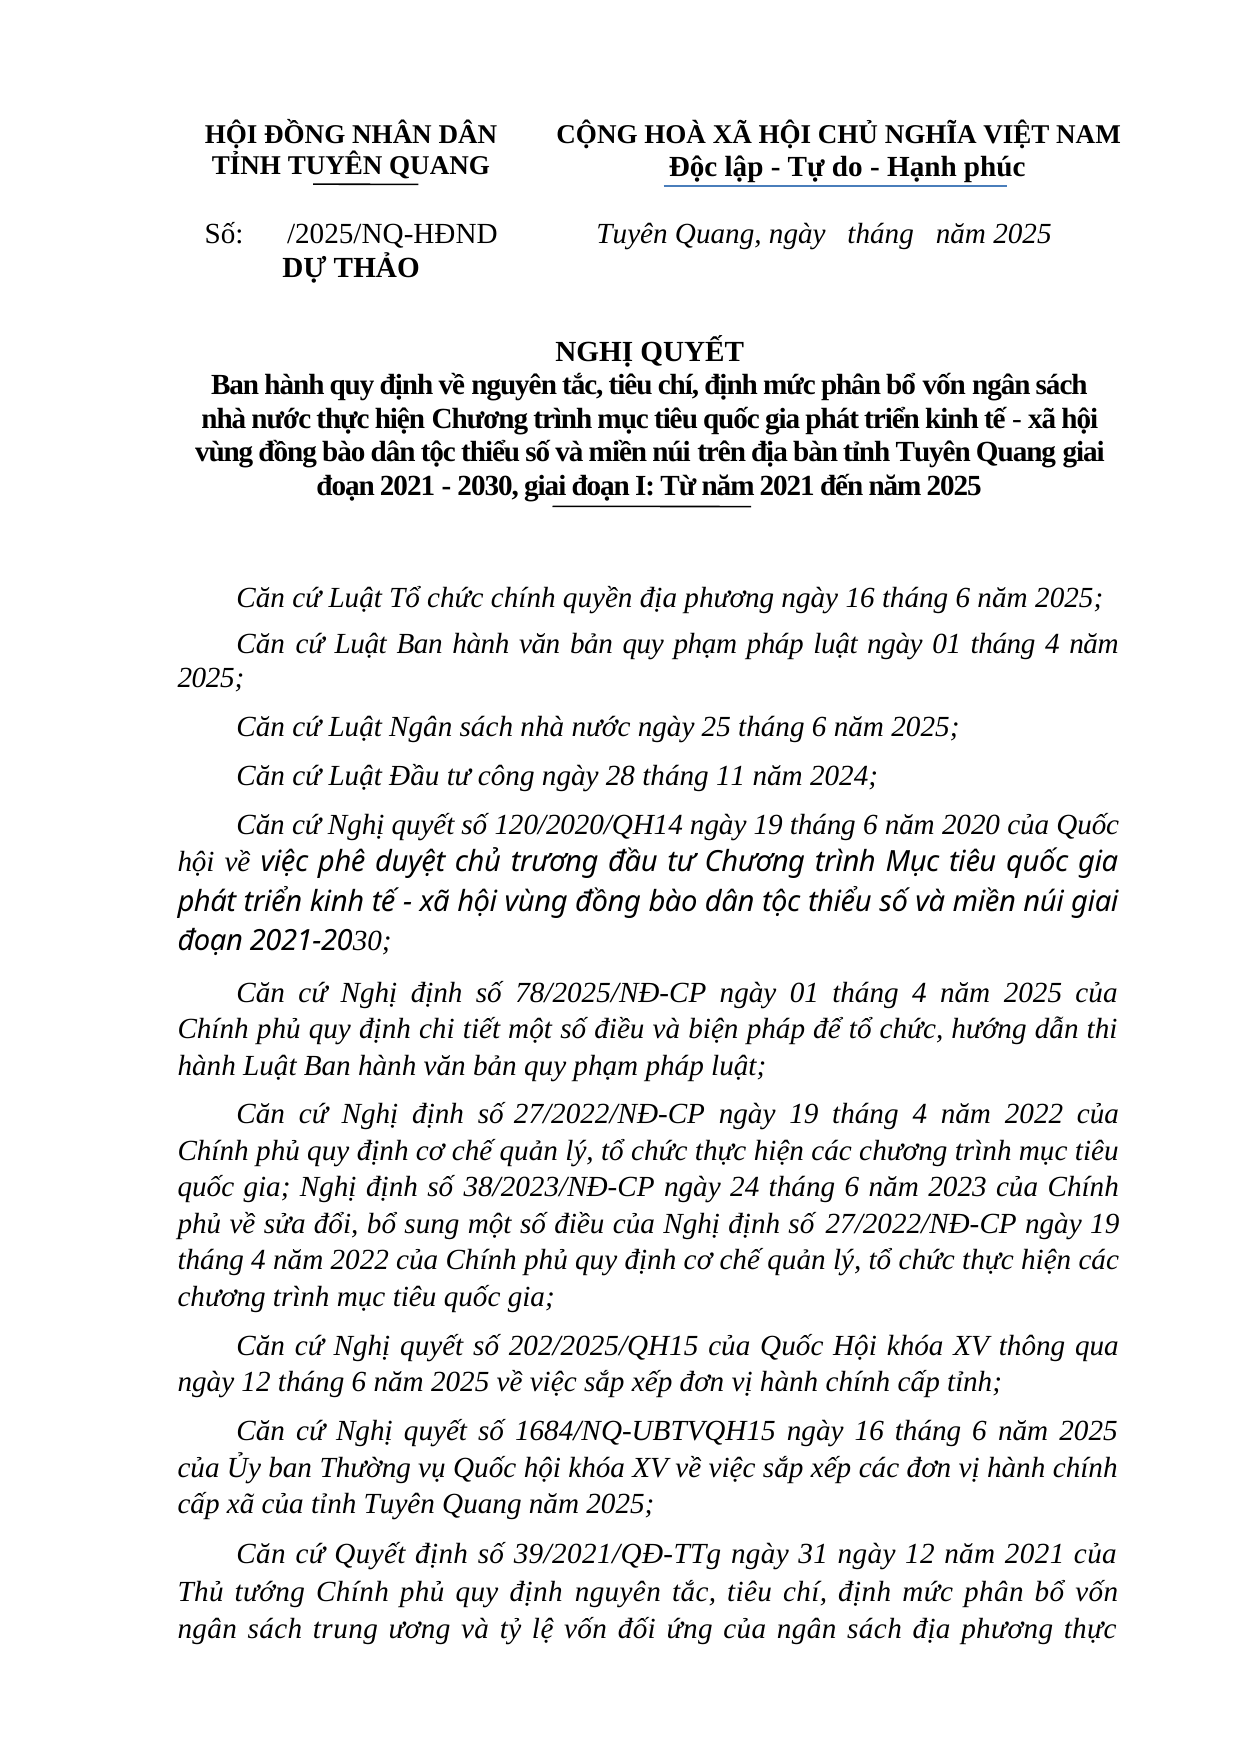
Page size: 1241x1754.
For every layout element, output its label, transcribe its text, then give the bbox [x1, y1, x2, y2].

text Căn cứ Luật Ban hành văn bản quy phạm pháp luật ngày 01 tháng 4 năm 2025; [177, 626, 1122, 693]
table_cell Tuyên Quang, ngày tháng năm 2025 [513, 216, 1137, 283]
table_header HỘI ĐỒNG NHÂN DÂN TỈNH TUYÊN QUANG [189, 118, 513, 216]
text Căn cứ Nghị định số 78/2025/NĐ-CP ngày 01 tháng 4 năm 2025 của Chính phủ quy định chi tiết một số điều và biện pháp để tổ chức, hướng dẫn thi hành Luật Ban hành văn bản quy phạm pháp luật; [177, 972, 1122, 1081]
table_header CỘNG HOÀ XÃ HỘI CHỦ NGHĨA VIỆT NAM Độc lập - Tự do - Hạnh phúc [513, 118, 1137, 216]
text NGHỊ QUYẾT [177, 334, 1122, 367]
text nhà nước thực hiện Chương trình mục tiêu quốc gia phát triển kinh tế - xã hội vùng đồng bào dân tộc thiểu số và miền núi trên địa bàn tỉnh Tuyên Quang giai đoạn 2021 - 2030, giai đoạn I: Từ năm 2021 đến năm 2025 [177, 401, 1122, 501]
text Căn cứ Luật Ngân sách nhà nước ngày 25 tháng 6 năm 2025; [177, 706, 1122, 742]
text Căn cứ Nghị quyết số 1684/NQ-UBTVQH15 ngày 16 tháng 6 năm 2025 của Ủy ban Thường vụ Quốc hội khóa XV về việc sắp xếp các đơn vị hành chính cấp xã của tỉnh Tuyên Quang năm 2025; [177, 1410, 1122, 1520]
text Ban hành quy định về nguyên tắc, tiêu chí, định mức phân bổ vốn ngân sách [177, 367, 1122, 401]
table_cell Số: /2025/NQ-HĐND DỰ THẢO [189, 216, 513, 283]
text Căn cứ Luật Đầu tư công ngày 28 tháng 11 năm 2024; [177, 755, 1122, 791]
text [177, 1532, 1122, 1645]
text Căn cứ Luật Tổ chức chính quyền địa phương ngày 16 tháng 6 năm 2025; [177, 576, 1122, 614]
text Căn cứ Nghị quyết số 202/2025/QH15 của Quốc Hội khóa XV thông qua ngày 12 tháng 6 năm 2025 về việc sắp xếp đơn vị hành chính cấp tỉnh; [177, 1325, 1122, 1398]
text Căn cứ Nghị quyết số 120/2020/QH14 ngày 19 tháng 6 năm 2020 của Quốc hội về việc phê duyệt chủ trương đầu tư Chương trình Mục tiêu quốc gia phát triển kinh tế - xã hội vùng đồng bào dân tộc thiểu số và miền núi giai đoạn 2021-2030; [177, 804, 1122, 959]
text Căn cứ Nghị định số 27/2022/NĐ-CP ngày 19 tháng 4 năm 2022 của Chính phủ quy định cơ chế quản lý, tổ chức thực hiện các chương trình mục tiêu quốc gia; Nghị định số 38/2023/NĐ-CP ngày 24 tháng 6 năm 2023 của Chính phủ về sửa đổi, bổ sung một số điều của Nghị định số 27/2022/NĐ-CP ngày 19 tháng 4 năm 2022 của Chính phủ quy định cơ chế quản lý, tổ chức thực hiện các chương trình mục tiêu quốc gia; [177, 1094, 1122, 1312]
